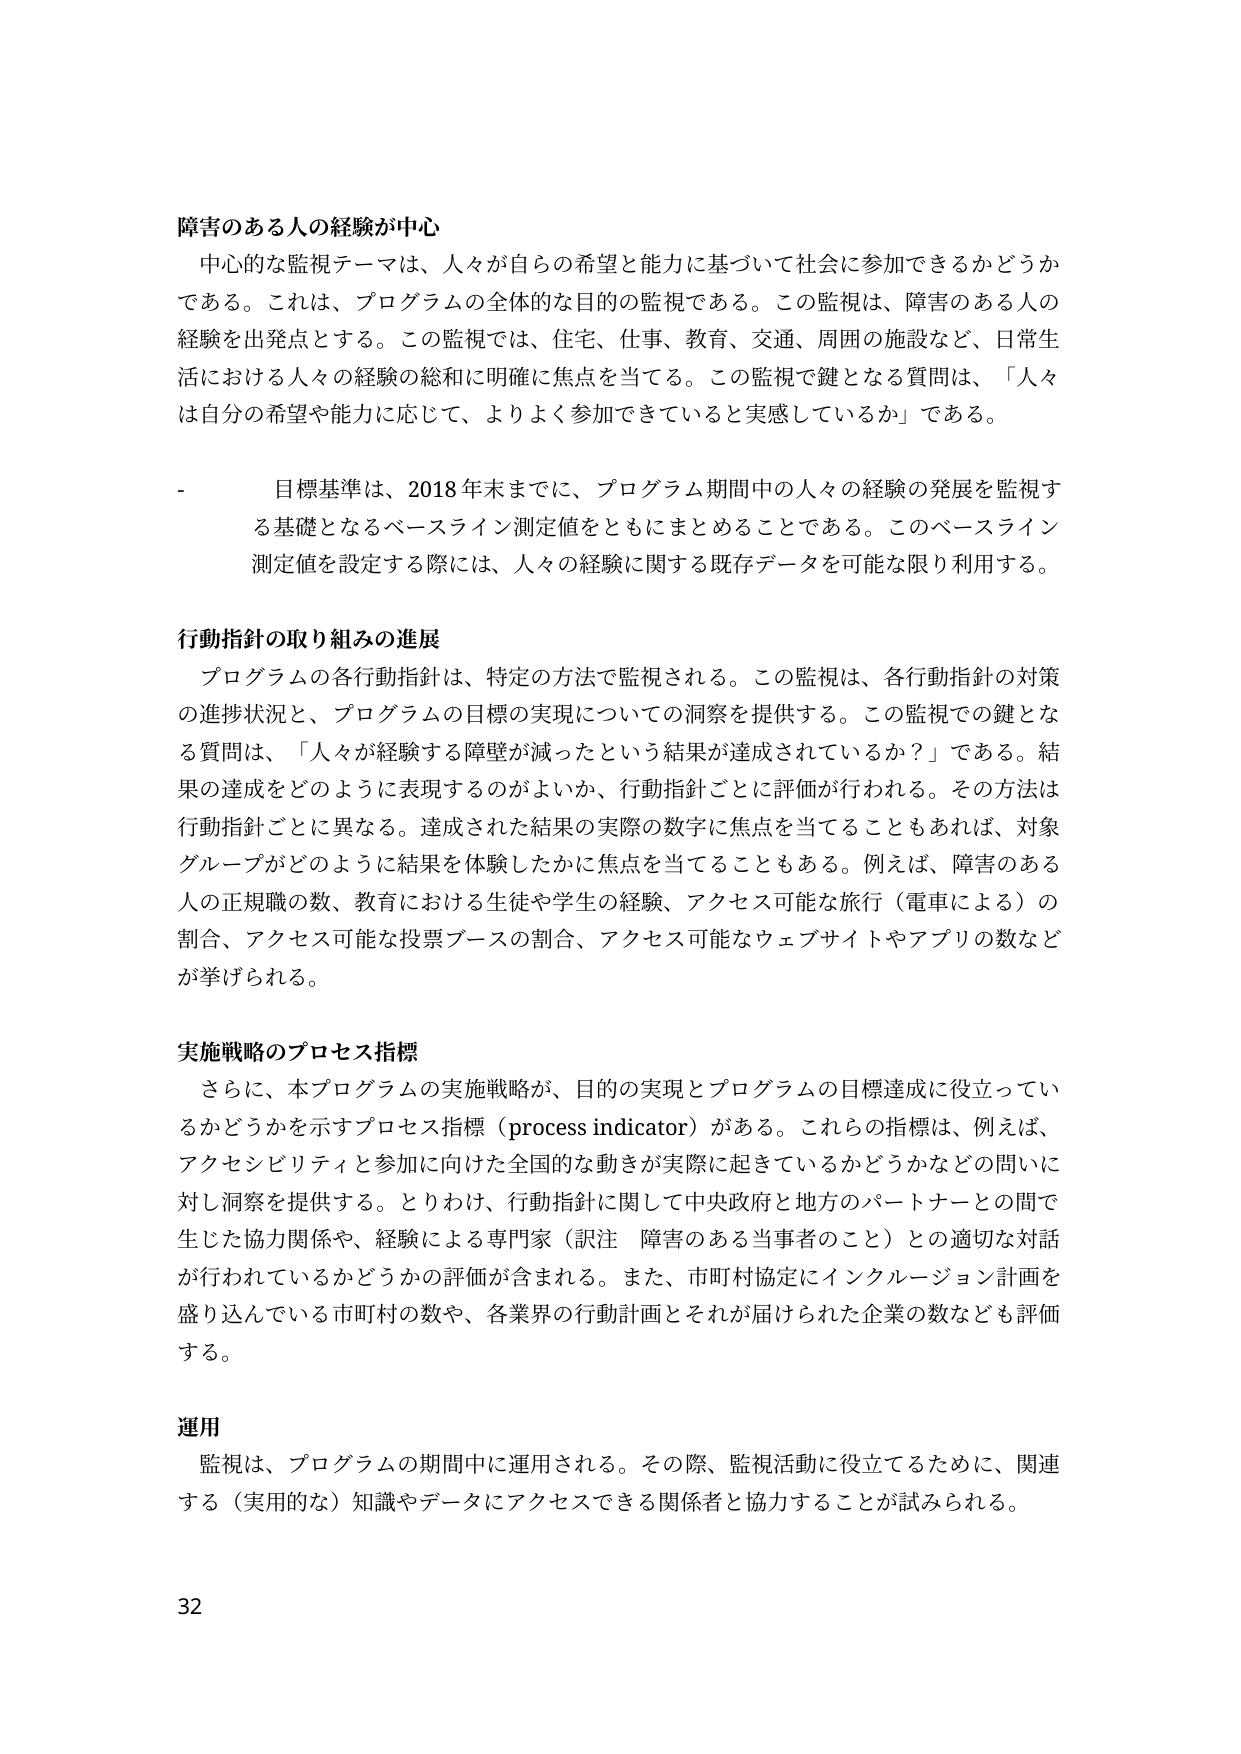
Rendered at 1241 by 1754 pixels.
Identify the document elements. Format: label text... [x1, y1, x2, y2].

text プログラムの各行動指針は、特定の方法で監視される。この監視は、各行動指針の対策の進捗状況と、プログラムの目標の実現についての洞察を提供する。この監視での鍵となる質問は、「人々が経験する障壁が減ったという結果が達成されているか？」である。結果の達成をどのように表現するのがよいか、行動指針ごとに評価が行われる。その方法は行動指針ごとに異なる。達成された結果の実際の数字に焦点を当てることもあれば、対象グループがどのように結果を体験したかに焦点を当てることもある。例えば、障害のある人の正規職の数、教育における生徒や学生の経験、アクセス可能な旅行（電車による）の割合、アクセス可能な投票ブースの割合、アクセス可能なウェブサイトやアプリの数などが挙げられる。 [177, 657, 1063, 994]
text 運用 [177, 1407, 1063, 1444]
text 行動指針の取り組みの進展 [177, 619, 1063, 657]
text 実施戦略のプロセス指標 [177, 1032, 1063, 1069]
text さらに、本プログラムの実施戦略が、目的の実現とプログラムの目標達成に役立っているかどうかを示すプロセス指標（process indicator）がある。これらの指標は、例えば、アクセシビリティと参加に向けた全国的な動きが実際に起きているかどうかなどの問いに対し洞察を提供する。とりわけ、行動指針に関して中央政府と地方のパートナーとの間で生じた協力関係や、経験による専門家（訳注 障害のある当事者のこと）との適切な対話が行われているかどうかの評価が含まれる。また、市町村協定にインクルージョン計画を盛り込んでいる市町村の数や、各業界の行動計画とそれが届けられた企業の数なども評価する。 [177, 1069, 1063, 1369]
text 障害のある人の経験が中心 [177, 207, 1063, 244]
text 監視は、プログラムの期間中に運用される。その際、監視活動に役立てるために、関連する（実用的な）知識やデータにアクセスできる関係者と協力することが試みられる。 [177, 1444, 1063, 1519]
text - 目標基準は、2018年末までに、プログラム期間中の人々の経験の発展を監視する基礎となるベースライン測定値をともにまとめることである。このベースライン測定値を設定する際には、人々の経験に関する既存データを可能な限り利用する。 [177, 469, 1063, 582]
text 中心的な監視テーマは、人々が自らの希望と能力に基づいて社会に参加できるかどうかである。これは、プログラムの全体的な目的の監視である。この監視は、障害のある人の経験を出発点とする。この監視では、住宅、仕事、教育、交通、周囲の施設など、日常生活における人々の経験の総和に明確に焦点を当てる。この監視で鍵となる質問は、「人々は自分の希望や能力に応じて、よりよく参加できていると実感しているか」である。 [177, 244, 1063, 432]
